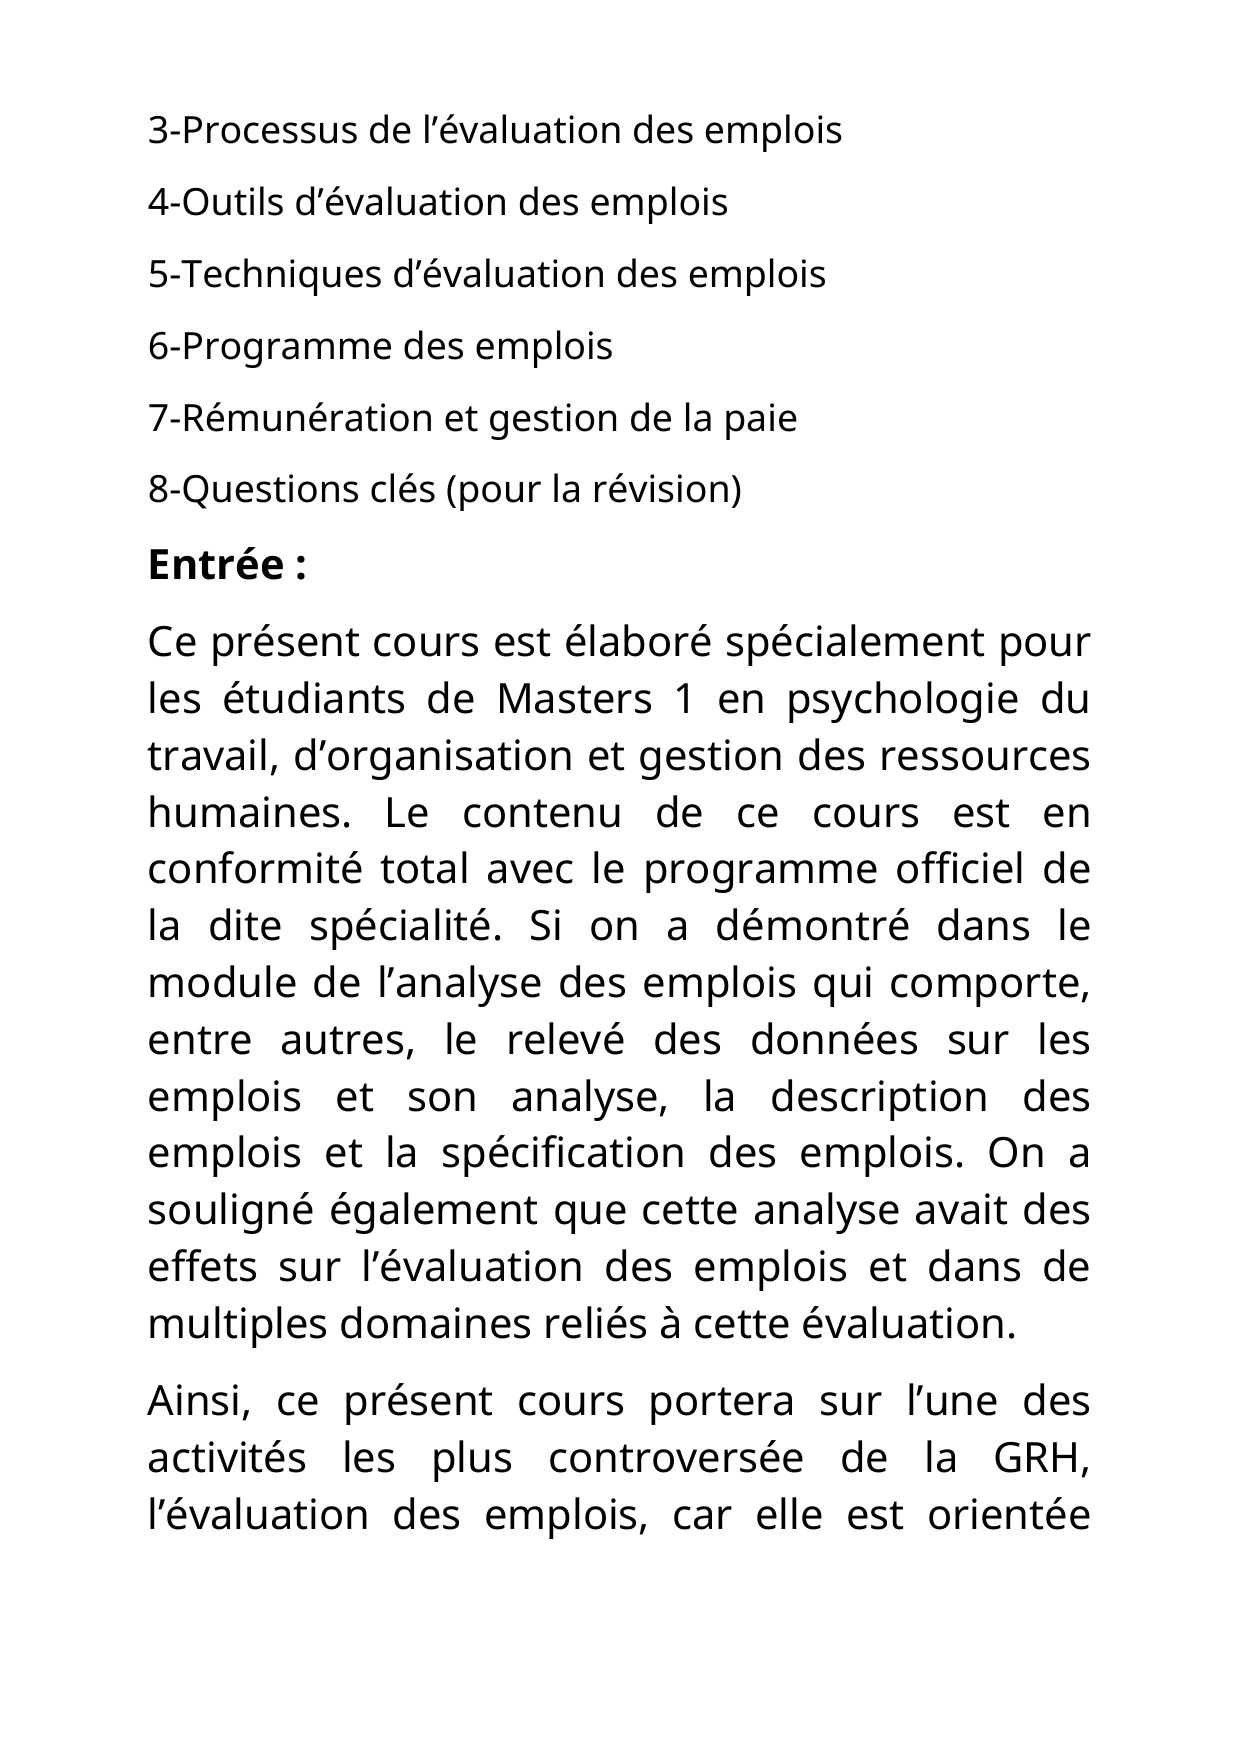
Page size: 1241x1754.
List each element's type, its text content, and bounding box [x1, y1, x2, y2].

text 7-Rémunération et gestion de la paie [148, 391, 1093, 442]
text Ce présent cours est élaboré spécialement pour les étudiants de Masters 1 en psychologie du travail, d’organisation et gestion des ressources humaines. Le contenu de ce cours est en conformité total avec le programme officiel de la dite spécialité. Si on a démontré dans le module de l’analyse des emplois qui comporte, entre autres, le relevé des données sur les emplois et son analyse, la description des emplois et la spécification des emplois. On a souligné également que cette analyse avait des effets sur l’évaluation des emplois et dans de multiples domaines reliés à cette évaluation. [148, 612, 1093, 1350]
text 6-Programme des emplois [148, 319, 1093, 370]
text 3-Processus de l’évaluation des emplois [148, 103, 1093, 154]
text 8-Questions clés (pour la révision) [148, 463, 1093, 514]
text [148, 1371, 1093, 1541]
text 5-Techniques d’évaluation des emplois [148, 247, 1093, 298]
text Entrée : [148, 535, 1093, 591]
text 4-Outils d’évaluation des emplois [148, 175, 1093, 226]
